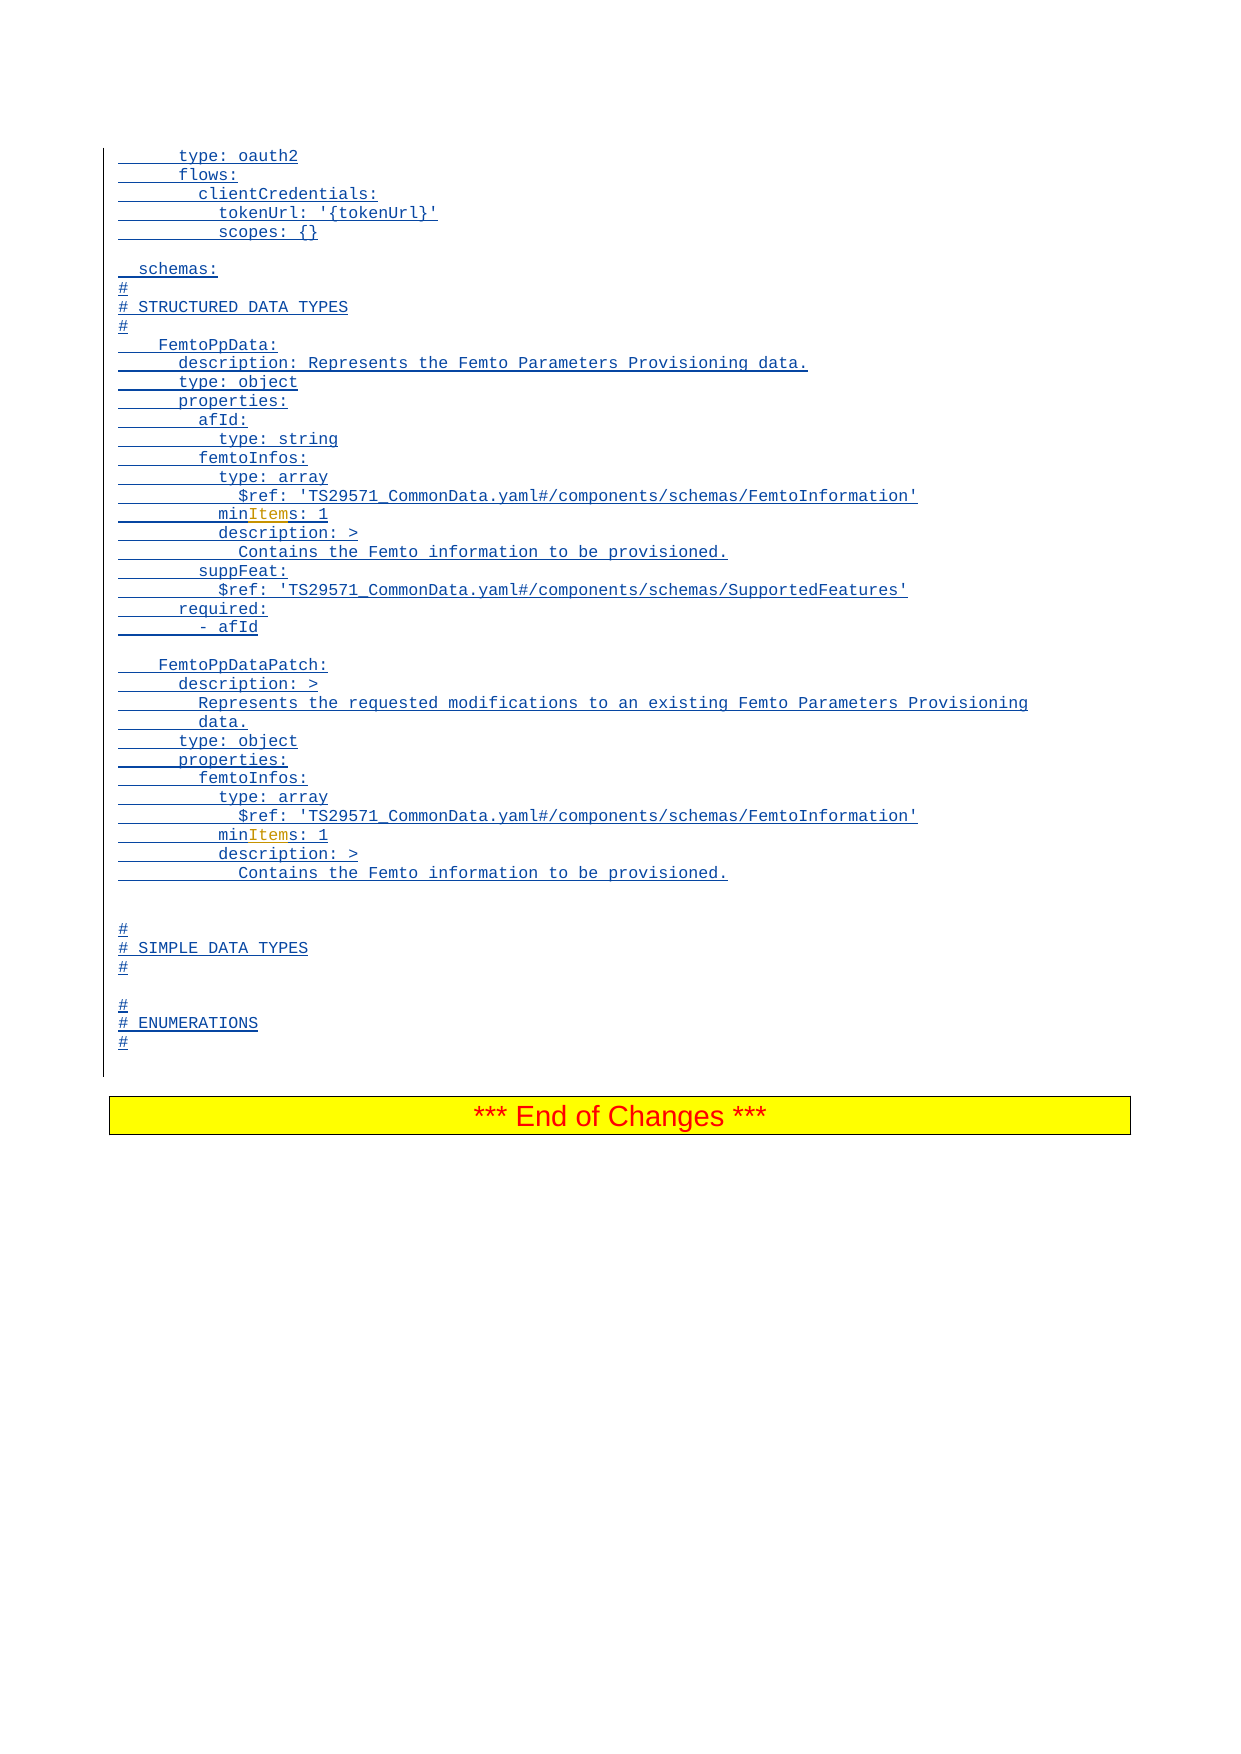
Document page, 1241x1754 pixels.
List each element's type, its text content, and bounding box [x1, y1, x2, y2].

text *** End of Changes *** [110, 1097, 1130, 1134]
